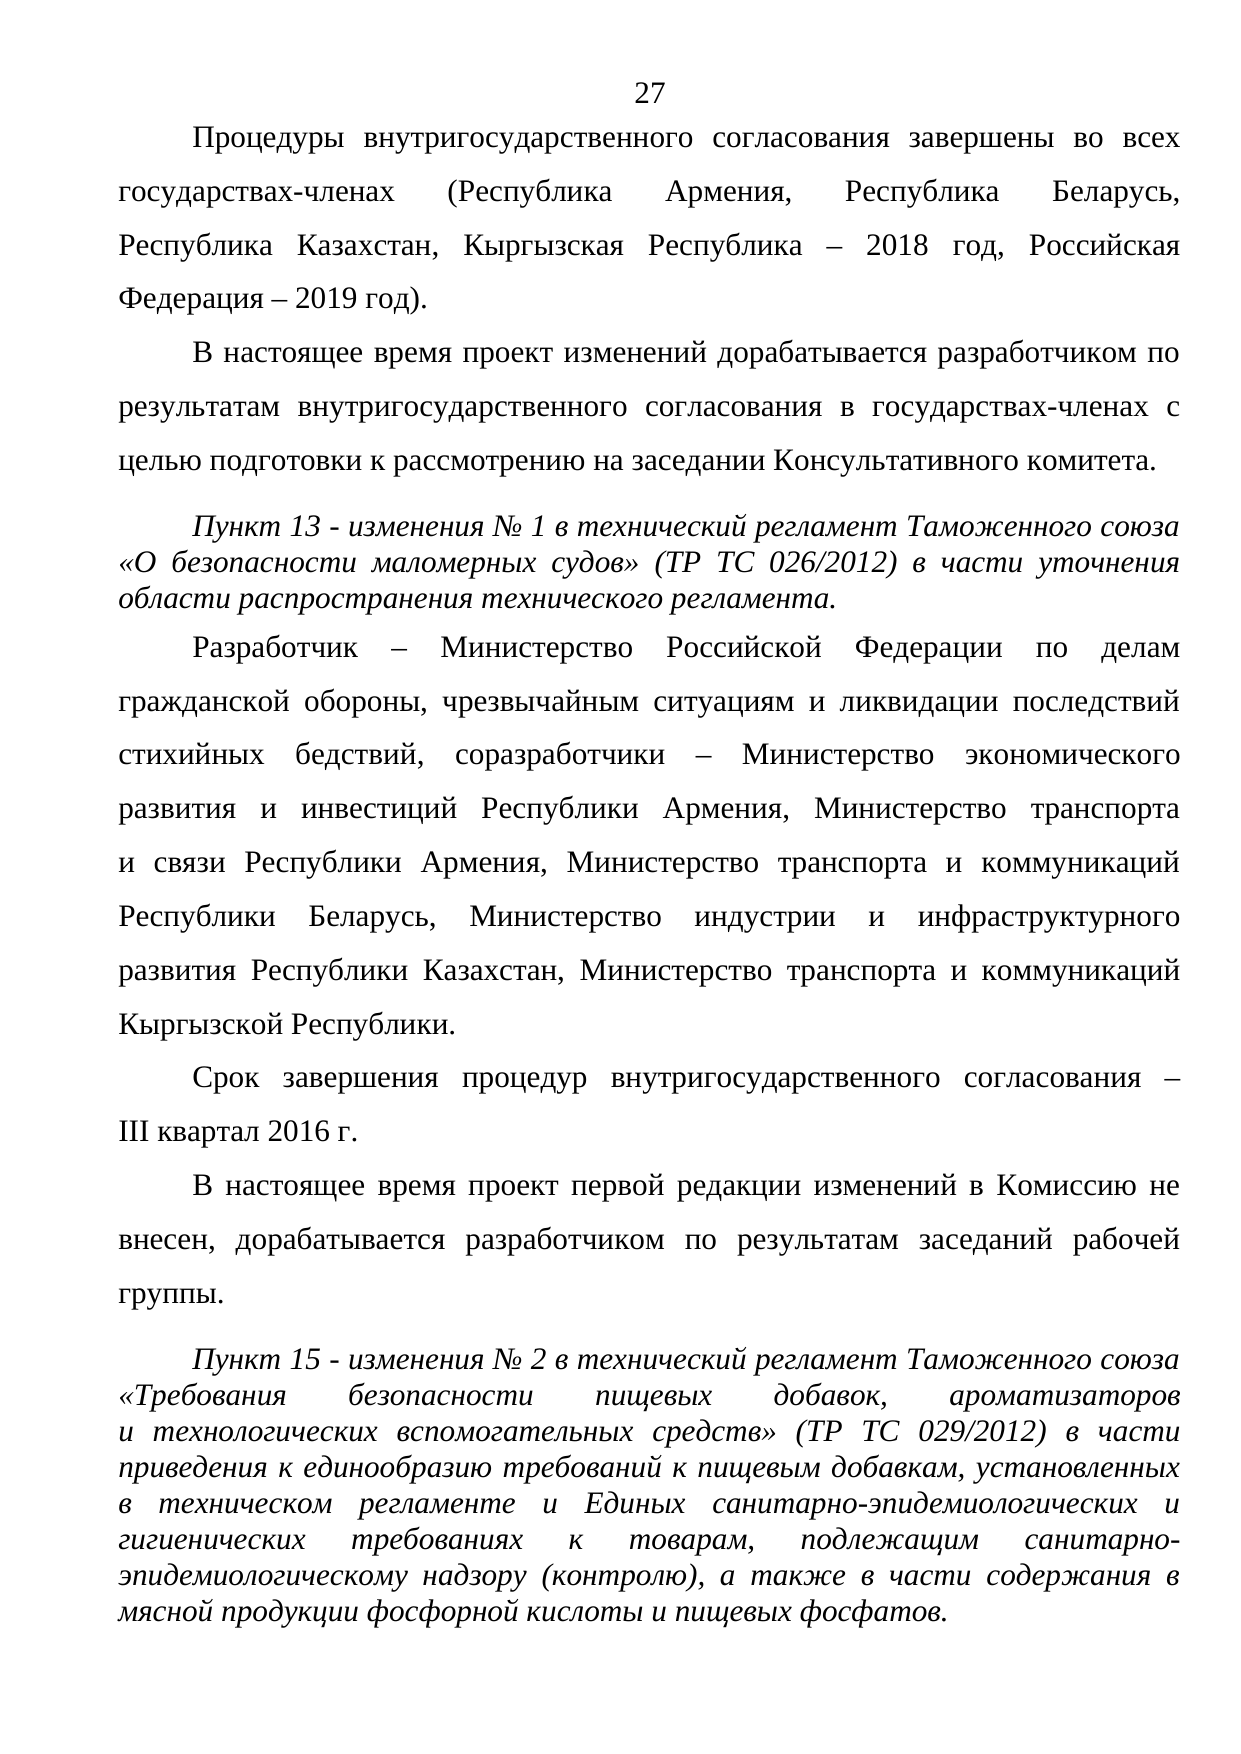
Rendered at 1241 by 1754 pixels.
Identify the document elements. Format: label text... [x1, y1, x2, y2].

text В настоящее время проект первой редакции изменений в Комиссию не внесен, дорабатывается разработчиком по результатам заседаний рабочей группы. [118, 1166, 1181, 1310]
text Пункт 13 - изменения № 1 в технический регламент Таможенного союза «О безопасности маломерных судов» (ТР ТС 026/2012) в части уточнения области распространения технического регламента. [118, 508, 1181, 615]
text В настоящее время проект изменений дорабатывается разработчиком по результатам внутригосударственного согласования в государствах-членах с целью подготовки к рассмотрению на заседании Консультативного комитета. [118, 333, 1181, 477]
text Разработчик – Министерство Российской Федерации по делам гражданской обороны, чрезвычайным ситуациям и ликвидации последствий стихийных бедствий, соразработчики – Министерство экономического развития и инвестиций Республики Армения, Министерство транспорта и связи Республики Армения, Министерство транспорта и коммуникаций Республики Беларусь, Министерство индустрии и инфраструктурного развития Республики Казахстан, Министерство транспорта и коммуникаций Кыргызской Республики. [118, 628, 1181, 1041]
text Срок завершения процедур внутригосударственного согласования – III квартал 2016 г. [118, 1059, 1181, 1148]
text Процедуры внутригосударственного согласования завершены во всех государствах-членах (Республика Армения, Республика Беларусь, Республика Казахстан, Кыргызская Республика – 2018 год, Российская Федерация – 2019 год). [118, 118, 1181, 316]
text Пункт 15 - изменения № 2 в технический регламент Таможенного союза «Требования безопасности пищевых добавок, ароматизаторов и технологических вспомогательных средств» (ТР ТС 029/2012) в части приведения к единообразию требований к пищевым добавкам, установленных в техническом регламенте и Единых санитарно-эпидемиологических и гигиенических требованиях к товарам, подлежащим санитарно-эпидемиологическому надзору (контролю), а также в части содержания в мясной продукции фосфорной кислоты и пищевых фосфатов. [118, 1341, 1181, 1628]
